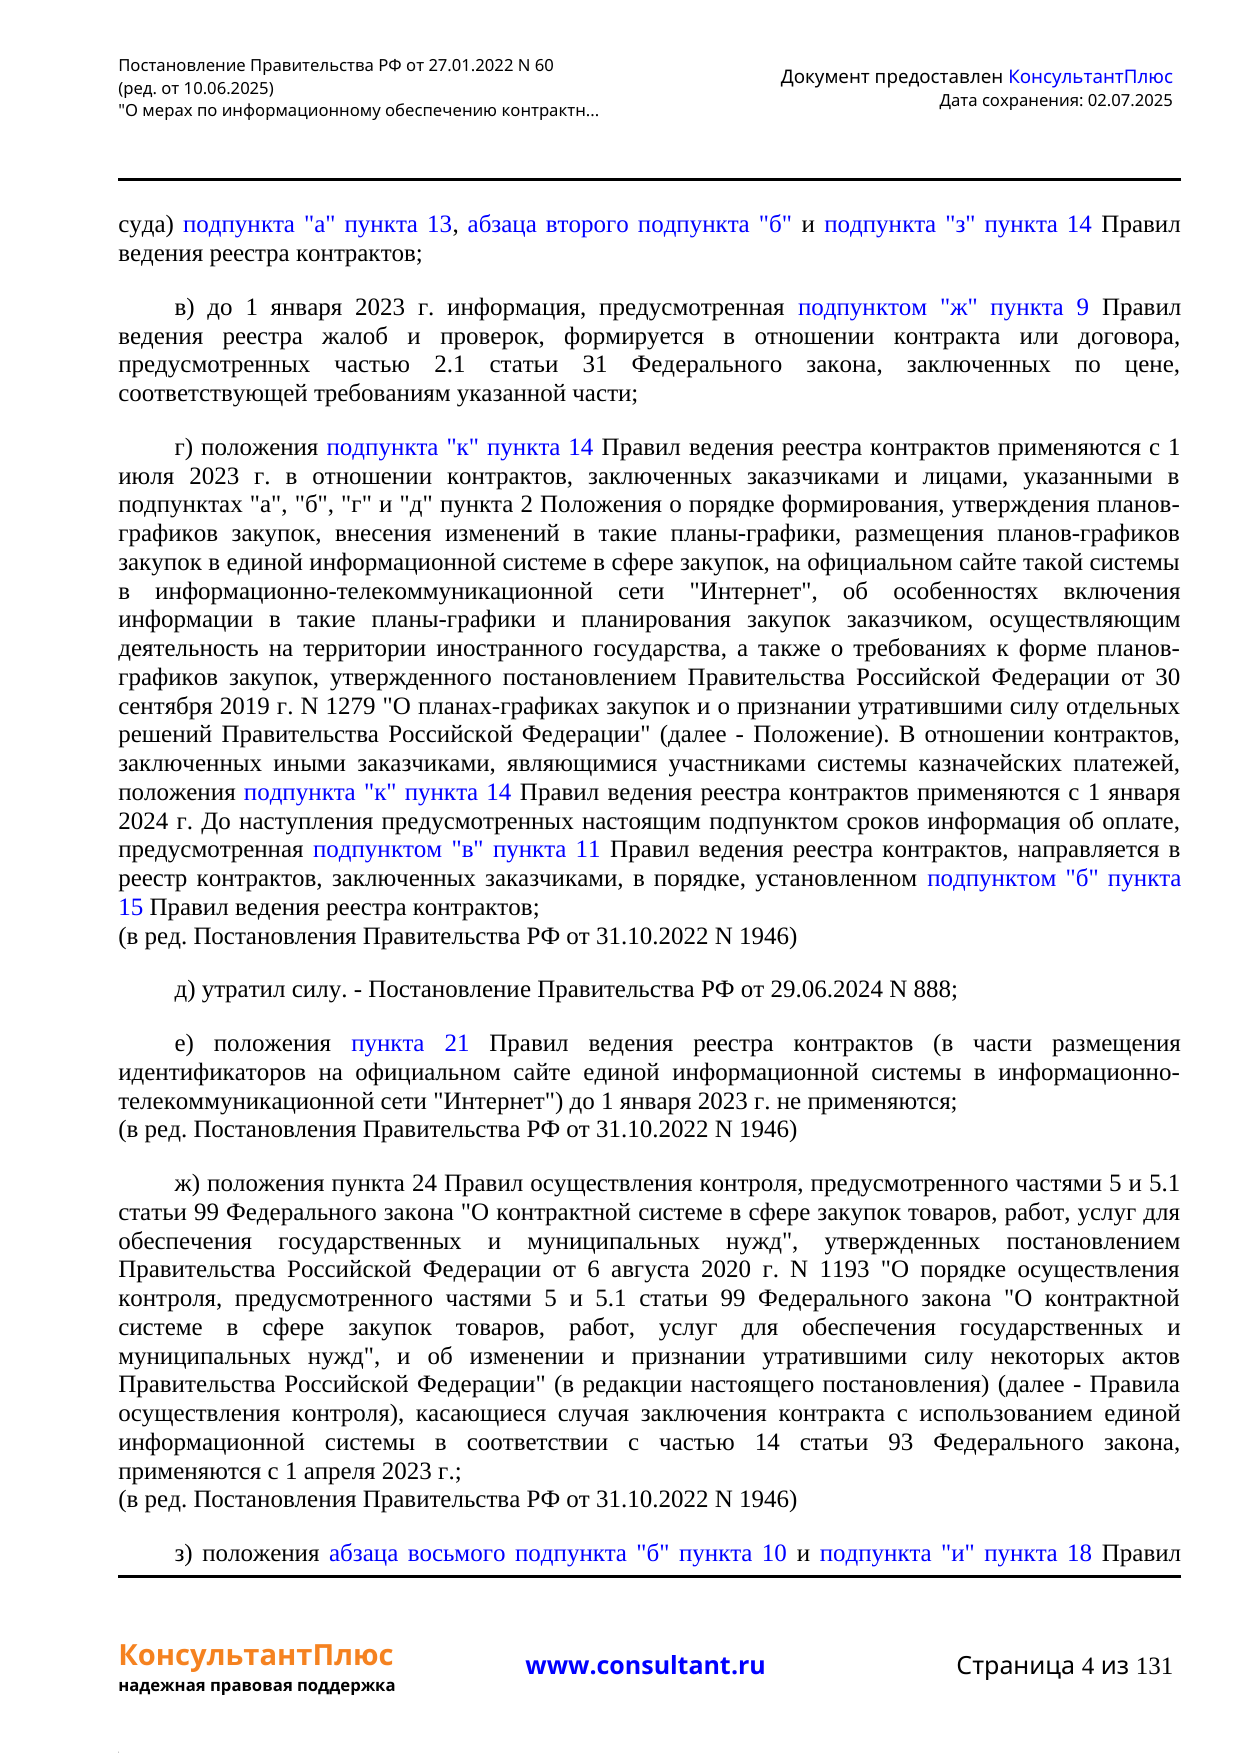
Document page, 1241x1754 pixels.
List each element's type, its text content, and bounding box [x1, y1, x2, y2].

text (в ред. Постановления Правительства РФ от 31.10.2022 N 1946) [118, 921, 1181, 949]
text д) утратил силу. - Постановление Правительства РФ от 29.06.2024 N 888; [118, 974, 1181, 1003]
text (в ред. Постановления Правительства РФ от 31.10.2022 N 1946) [118, 1114, 1181, 1143]
text в) до 1 января 2023 г. информация, предусмотренная подпунктом "ж" пункта 9 Правил ведения реестра жалоб и проверок, формируется в отношении контракта или договора, предусмотренных частью 2.1 статьи 31 Федерального закона, заключенных по цене, соответствующей требованиям указанной части; [118, 292, 1181, 407]
text (в ред. Постановления Правительства РФ от 31.10.2022 N 1946) [118, 1484, 1181, 1513]
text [118, 209, 1181, 267]
text г) положения подпункта "к" пункта 14 Правил ведения реестра контрактов применяются с 1 июля 2023 г. в отношении контрактов, заключенных заказчиками и лицами, указанными в подпунктах "а", "б", "г" и "д" пункта 2 Положения о порядке формирования, утверждения планов-графиков закупок, внесения изменений в такие планы-графики, размещения планов-графиков закупок в единой информационной системе в сфере закупок, на официальном сайте такой системы в информационно-телекоммуникационной сети "Интернет", об особенностях включения информации в такие планы-графики и планирования закупок заказчиком, осуществляющим деятельность на территории иностранного государства, а также о требованиях к форме планов-графиков закупок, утвержденного постановлением Правительства Российской Федерации от 30 сентября 2019 г. N 1279 "О планах-графиках закупок и о признании утратившими силу отдельных решений Правительства Российской Федерации" (далее - Положение). В отношении контрактов, заключенных иными заказчиками, являющимися участниками системы казначейских платежей, положения подпункта "к" пункта 14 Правил ведения реестра контрактов применяются с 1 января 2024 г. До наступления предусмотренных настоящим подпунктом сроков информация об оплате, предусмотренная подпунктом "в" пункта 11 Правил ведения реестра контрактов, направляется в реестр контрактов, заключенных заказчиками, в порядке, установленном подпунктом "б" пункта 15 Правил ведения реестра контрактов; [118, 432, 1181, 921]
text е) положения пункта 21 Правил ведения реестра контрактов (в части размещения идентификаторов на официальном сайте единой информационной системы в информационно-телекоммуникационной сети "Интернет") до 1 января 2023 г. не применяются; [118, 1028, 1181, 1114]
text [118, 1538, 1181, 1567]
text ж) положения пункта 24 Правил осуществления контроля, предусмотренного частями 5 и 5.1 статьи 99 Федерального закона "О контрактной системе в сфере закупок товаров, работ, услуг для обеспечения государственных и муниципальных нужд", утвержденных постановлением Правительства Российской Федерации от 6 августа 2020 г. N 1193 "О порядке осуществления контроля, предусмотренного частями 5 и 5.1 статьи 99 Федерального закона "О контрактной системе в сфере закупок товаров, работ, услуг для обеспечения государственных и муниципальных нужд", и об изменении и признании утратившими силу некоторых актов Правительства Российской Федерации" (в редакции настоящего постановления) (далее - Правила осуществления контроля), касающиеся случая заключения контракта с использованием единой информационной системы в соответствии с частью 14 статьи 93 Федерального закона, применяются с 1 апреля 2023 г.; [118, 1168, 1181, 1484]
